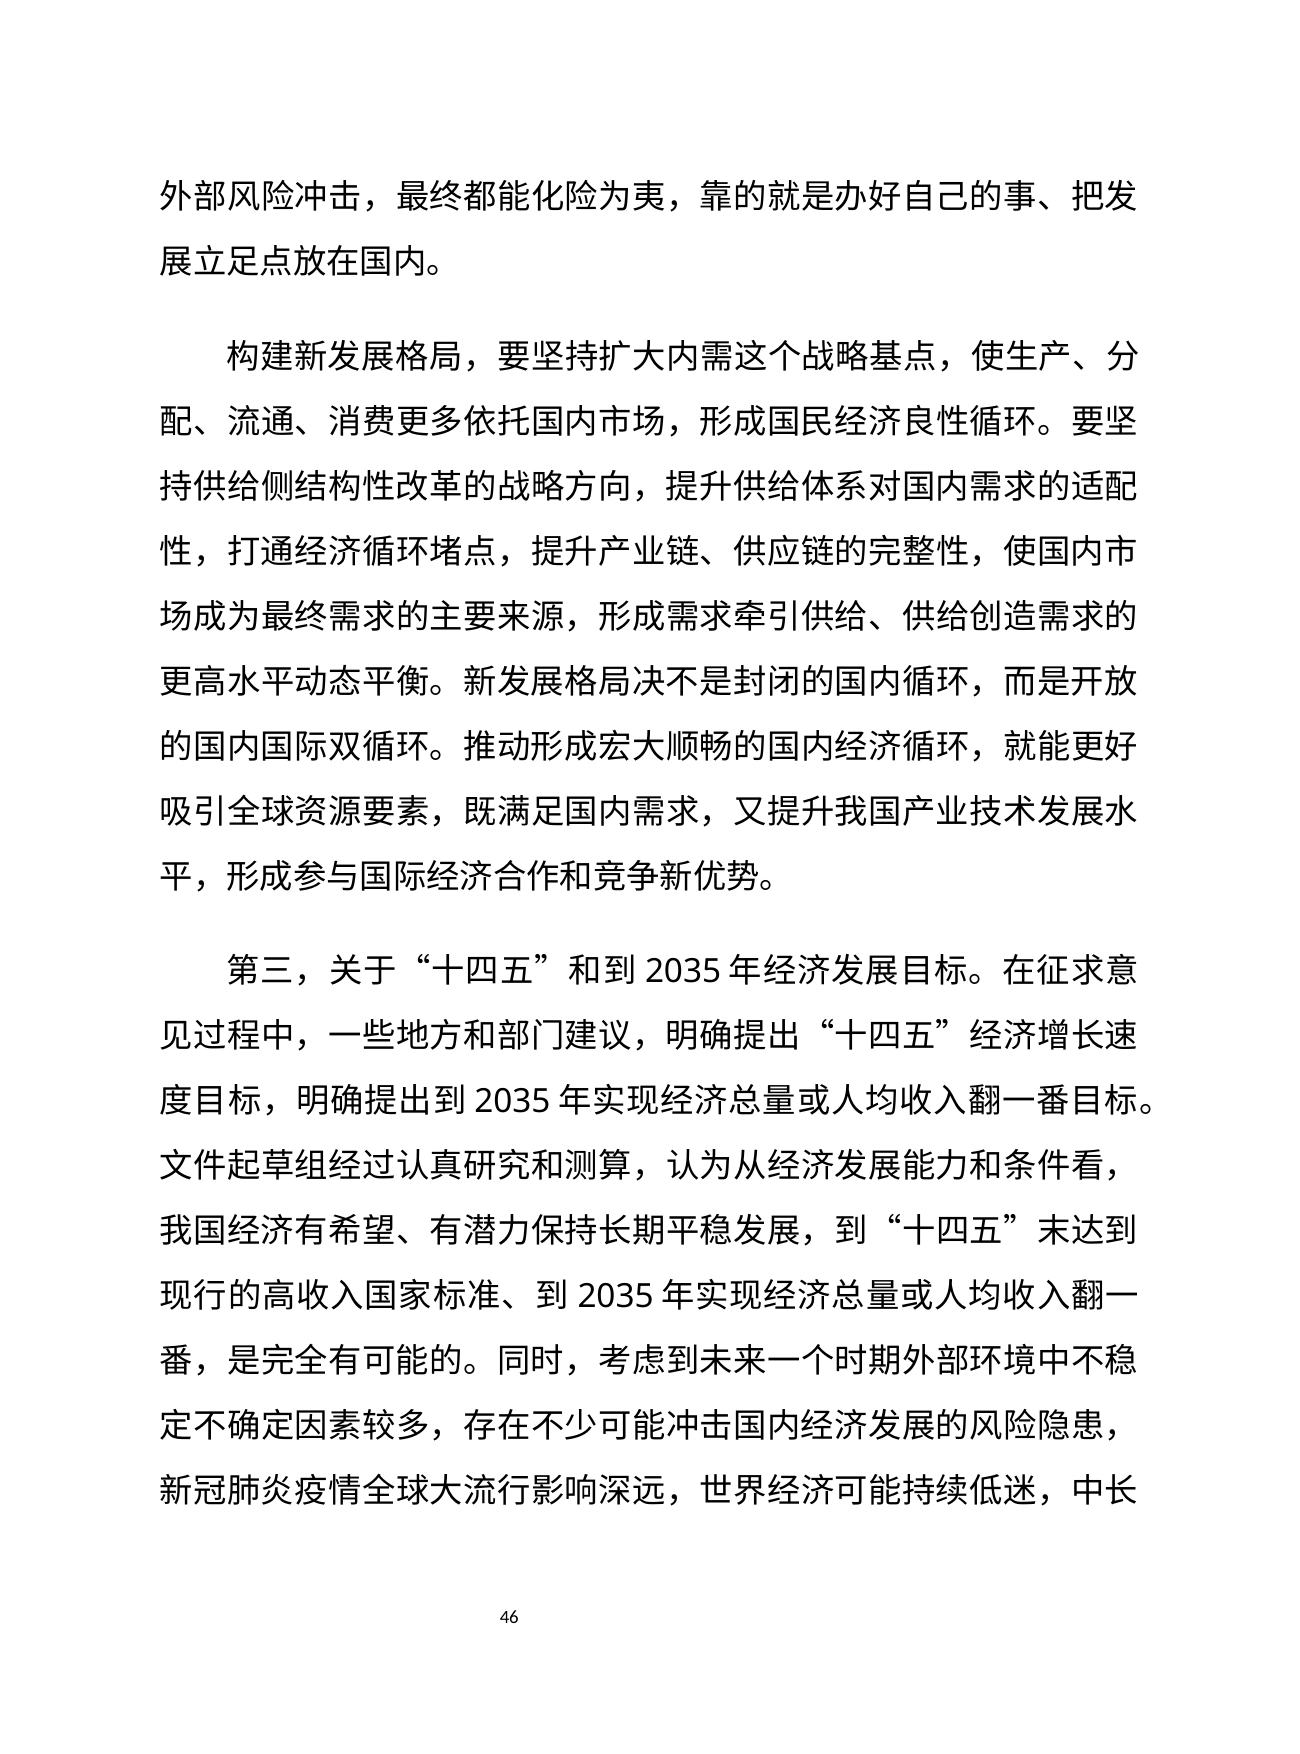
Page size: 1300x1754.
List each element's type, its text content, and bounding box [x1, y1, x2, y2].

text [159, 935, 1140, 1520]
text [159, 162, 1140, 292]
text 构建新发展格局，要坚持扩大内需这个战略基点，使生产、分配、流通、消费更多依托国内市场，形成国民经济良性循环。要坚持供给侧结构性改革的战略方向，提升供给体系对国内需求的适配性，打通经济循环堵点，提升产业链、供应链的完整性，使国内市场成为最终需求的主要来源，形成需求牵引供给、供给创造需求的更高水平动态平衡。新发展格局决不是封闭的国内循环，而是开放的国内国际双循环。推动形成宏大顺畅的国内经济循环，就能更好吸引全球资源要素，既满足国内需求，又提升我国产业技术发展水平，形成参与国际经济合作和竞争新优势。 [159, 321, 1140, 906]
